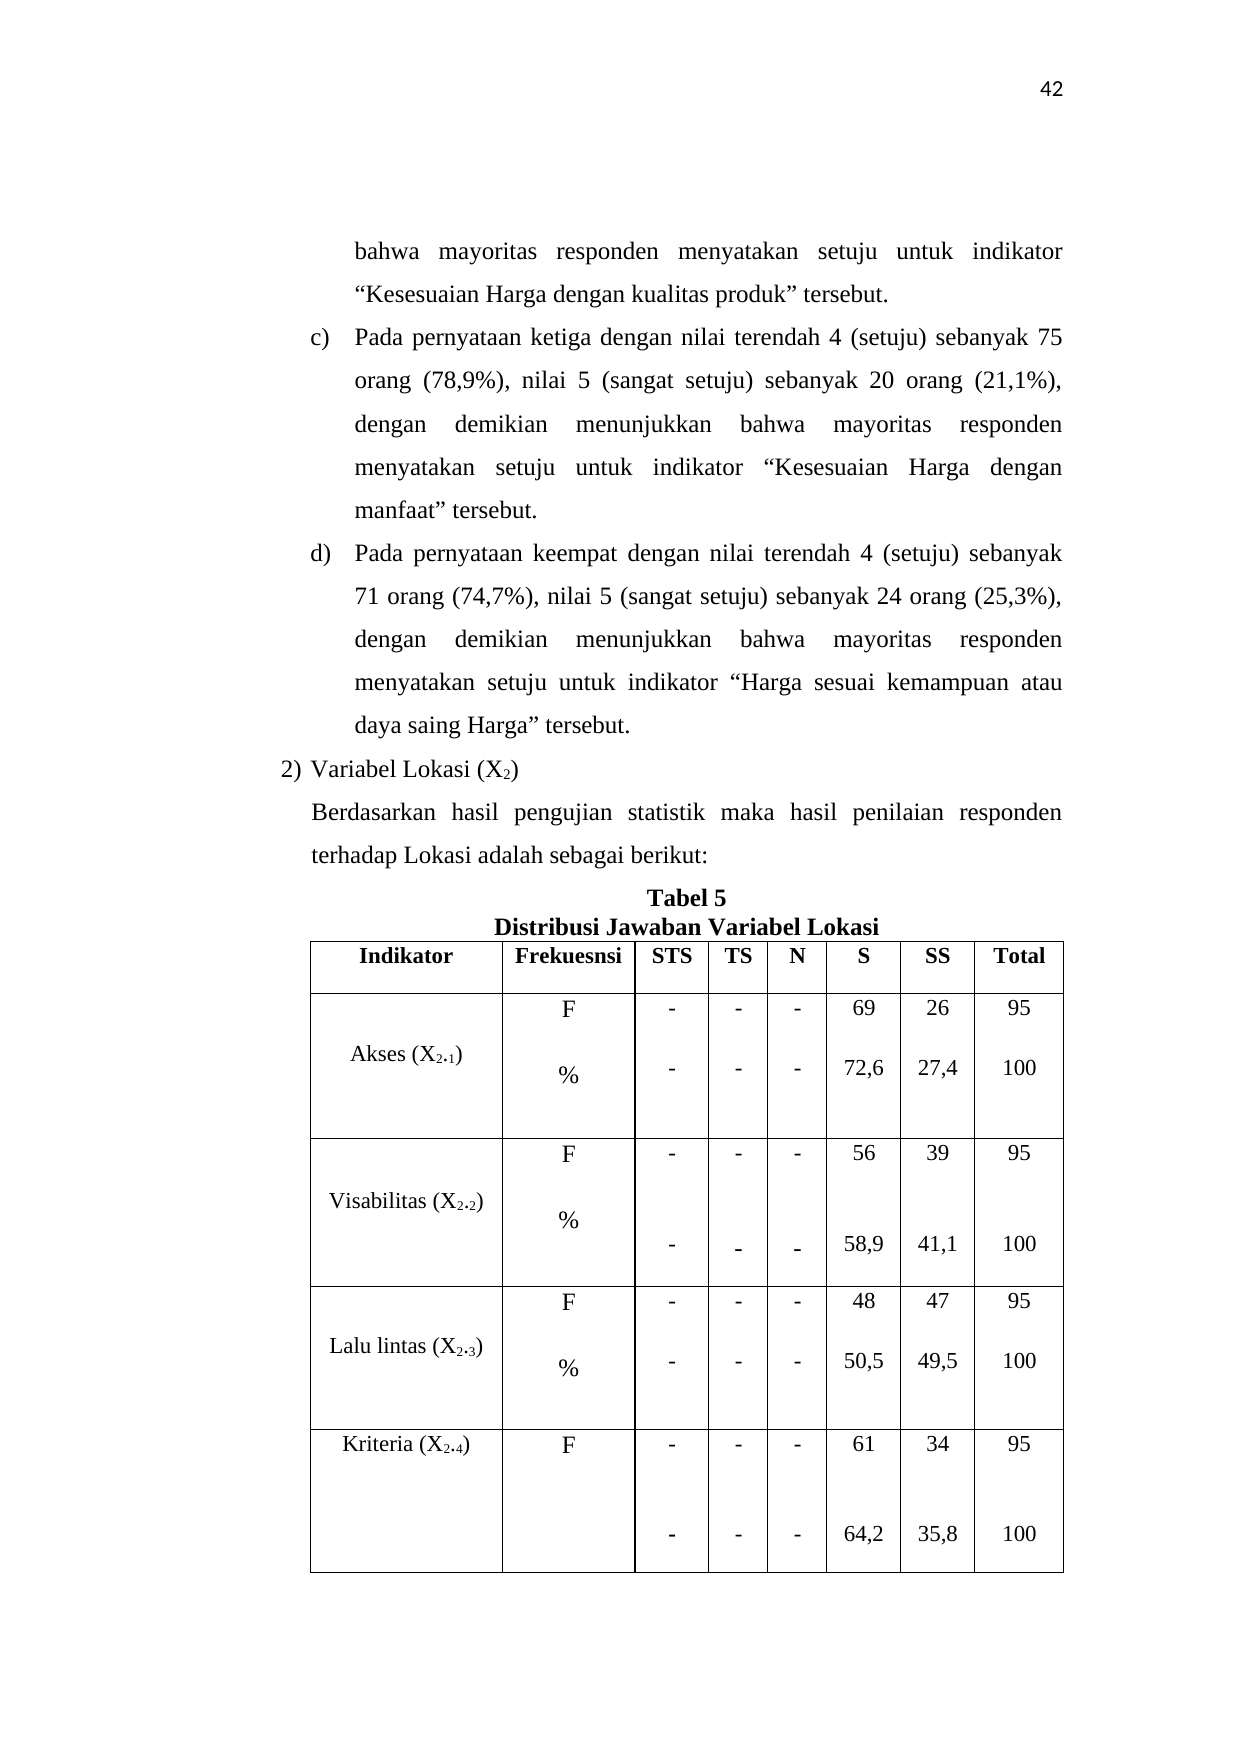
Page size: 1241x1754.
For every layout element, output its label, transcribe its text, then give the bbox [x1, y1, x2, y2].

table_cell Lalu lintas (X2.3) [311, 1287, 502, 1429]
table_cell - - [636, 1430, 708, 1572]
table_cell - - [709, 1139, 767, 1286]
table_cell 34 35,8 [901, 1430, 974, 1572]
table_cell 95 100 [975, 994, 1063, 1138]
table_cell Visabilitas (X2.2) [311, 1139, 502, 1286]
list Pada pernyataan ketiga dengan nilai terendah 4 (setuju) sebanyak 75 orang (78,9%), nilai 5 (sangat setuju) sebanyak 20 orang (21,1%), dengan demikian menunjukkan bahwa mayoritas responden menyatakan setuju untuk indikator “Kesesuaian Harga dengan manfaat” tersebut. [310, 322, 1063, 524]
table_cell 95 100 [975, 1430, 1063, 1572]
table_cell 69 72,6 [827, 994, 900, 1138]
list Distribusi Jawaban Variabel Lokasi [310, 912, 1063, 941]
table_header Frekuesnsi [503, 942, 634, 993]
table_cell Akses (X2.1) [311, 994, 502, 1138]
table_header Indikator [311, 942, 502, 993]
table_cell F % [503, 1139, 634, 1286]
list Variabel Lokasi (X2) [281, 754, 1063, 782]
table_cell - - [768, 1139, 826, 1286]
table_cell - - [636, 1287, 708, 1429]
table_cell 61 64,2 [827, 1430, 900, 1572]
table_cell - - [636, 1139, 708, 1286]
table_header SS [901, 942, 974, 993]
table_cell - - [709, 1430, 767, 1572]
table_header STS [636, 942, 708, 993]
table_cell - - [709, 1287, 767, 1429]
table_cell - - [636, 994, 708, 1138]
table_cell 47 49,5 [901, 1287, 974, 1429]
table_cell - - [768, 994, 826, 1138]
table_cell F % [503, 1287, 634, 1429]
table_cell - - [768, 1430, 826, 1572]
table_header Total [975, 942, 1063, 993]
table_cell 39 41,1 [901, 1139, 974, 1286]
list Berdasarkan hasil pengujian statistik maka hasil penilaian responden terhadap Lokasi adalah sebagai berikut: [311, 797, 1063, 869]
table_cell F % [503, 994, 634, 1138]
table_cell - - [709, 994, 767, 1138]
table_cell 56 58,9 [827, 1139, 900, 1286]
list Tabel 5 [310, 883, 1063, 912]
list Pada pernyataan keempat dengan nilai terendah 4 (setuju) sebanyak 71 orang (74,7%), nilai 5 (sangat setuju) sebanyak 24 orang (25,3%), dengan demikian menunjukkan bahwa mayoritas responden menyatakan setuju untuk indikator “Harga sesuai kemampuan atau daya saing Harga” tersebut. [310, 538, 1063, 739]
table_cell 95 100 [975, 1287, 1063, 1429]
table_header TS [709, 942, 767, 993]
table_header S [827, 942, 900, 993]
table_cell 26 27,4 [901, 994, 974, 1138]
table_header N [768, 942, 826, 993]
table_cell F % [503, 1430, 634, 1572]
table_cell 48 50,5 [827, 1287, 900, 1429]
table_cell 95 100 [975, 1139, 1063, 1286]
table_cell - - [768, 1287, 826, 1429]
table_cell Kriteria (X2.4) [311, 1430, 502, 1572]
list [310, 236, 1063, 308]
